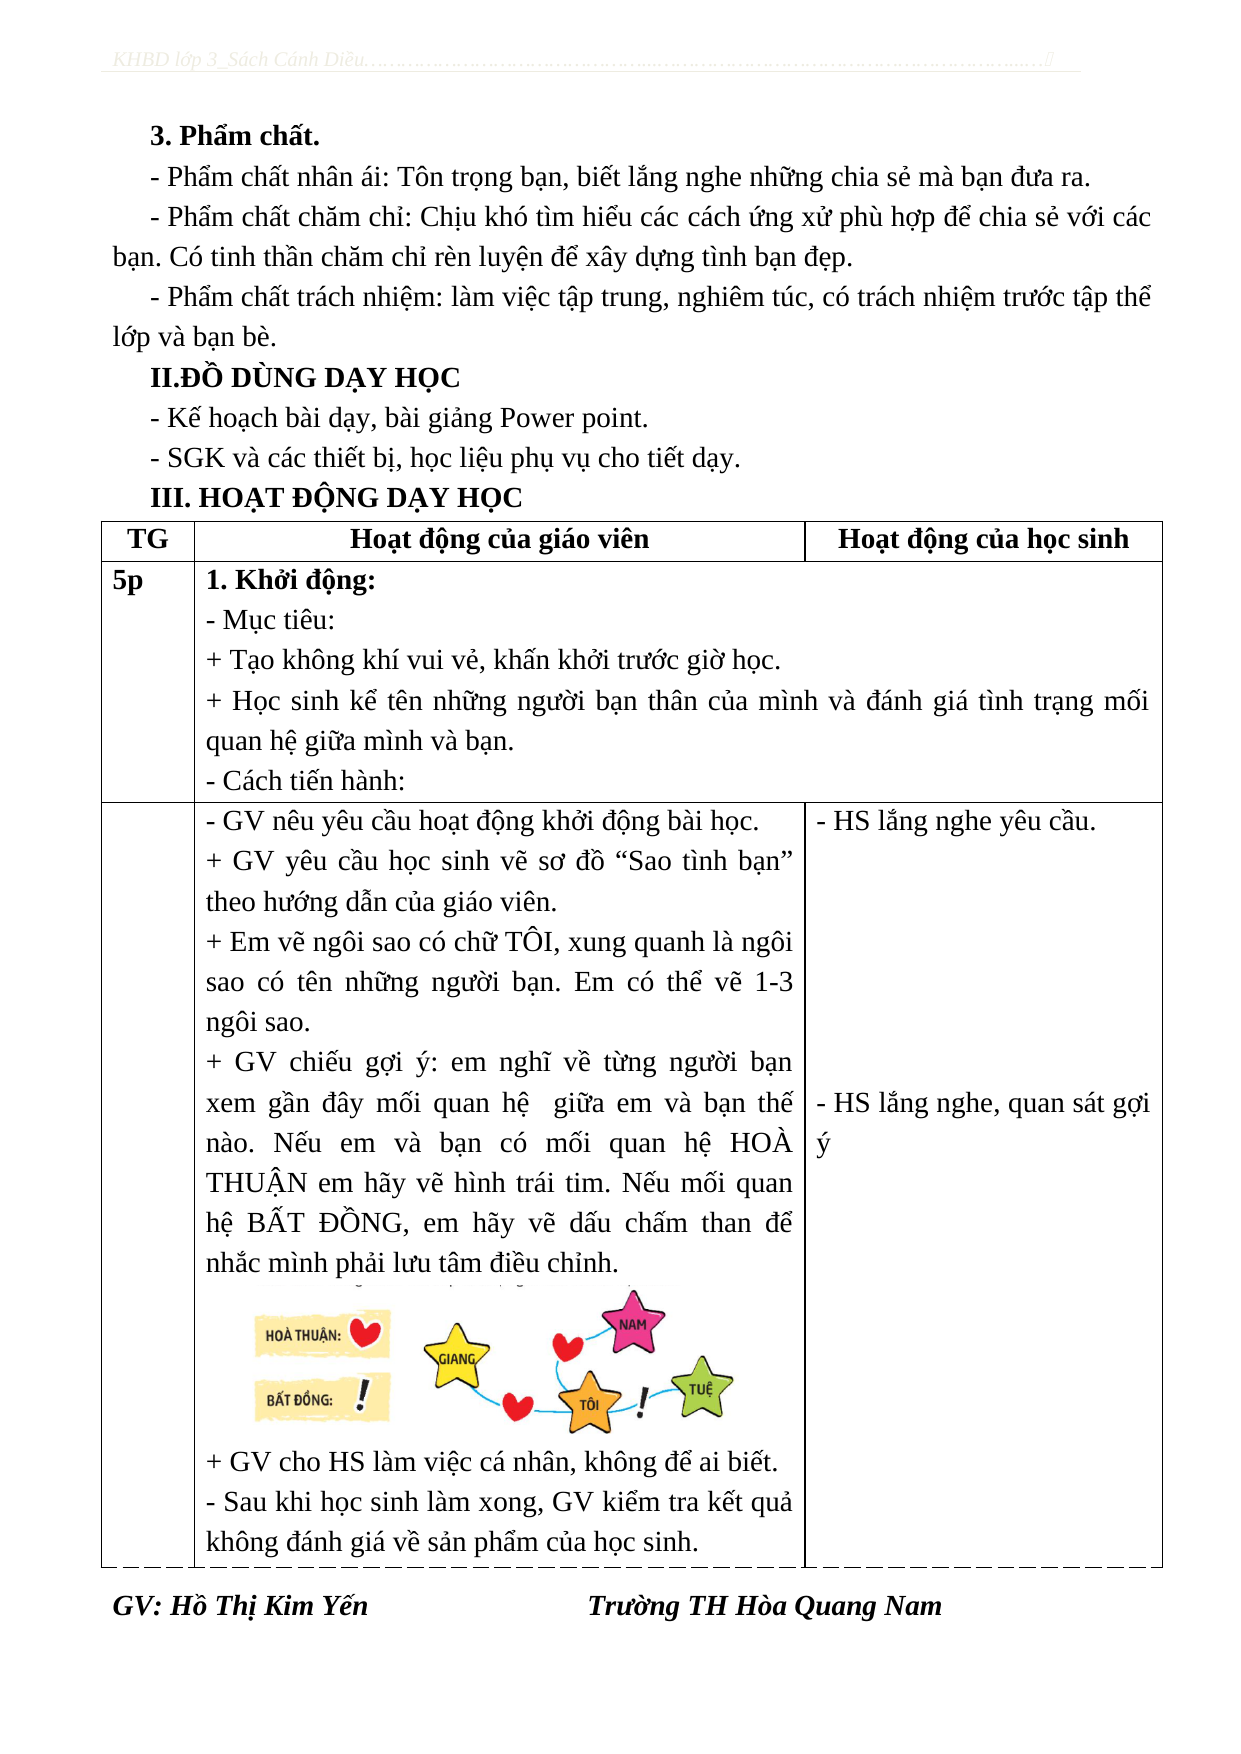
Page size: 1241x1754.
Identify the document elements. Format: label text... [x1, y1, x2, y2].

table_header TG [102, 522, 194, 561]
table_header Hoạt động của học sinh [806, 522, 1162, 561]
text III. HOẠT ĐỘNG DẠY HỌC [112, 480, 1152, 514]
text - Kế hoạch bài dạy, bài giảng Power point. [112, 400, 1152, 433]
table_header Hoạt động của giáo viên [195, 522, 804, 561]
text 3. Phẩm chất. [112, 118, 1152, 152]
table_cell 5p [102, 562, 194, 802]
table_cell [806, 803, 1162, 1567]
text - Phẩm chất chăm chỉ: Chịu khó tìm hiểu các cách ứng xử phù hợp để chia sẻ với các bạn. Có tinh thần chăm chỉ rèn luyện để xây dựng tình bạn đẹp. [112, 199, 1152, 273]
picture [246, 1285, 753, 1439]
text - Phẩm chất trách nhiệm: làm việc tập trung, nghiêm túc, có trách nhiệm trước tập thể lớp và bạn bè. [112, 279, 1152, 353]
text - Phẩm chất nhân ái: Tôn trọng bạn, biết lắng nghe những chia sẻ mà bạn đưa ra. [112, 159, 1152, 192]
table_cell 1. Khởi động: - Mục tiêu: + Tạo không khí vui vẻ, khấn khởi trước giờ học. + Học sinh kể tên những người bạn thân của mình và đánh giá tình trạng mối quan hệ giữa mình và bạn. - Cách tiến hành: [195, 562, 1162, 802]
text - SGK và các thiết bị, học liệu phụ vụ cho tiết dạy. [112, 440, 1152, 474]
table_cell [102, 803, 194, 1567]
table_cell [195, 803, 804, 1567]
text II.ĐỒ DÙNG DẠY HỌC [112, 360, 1152, 393]
